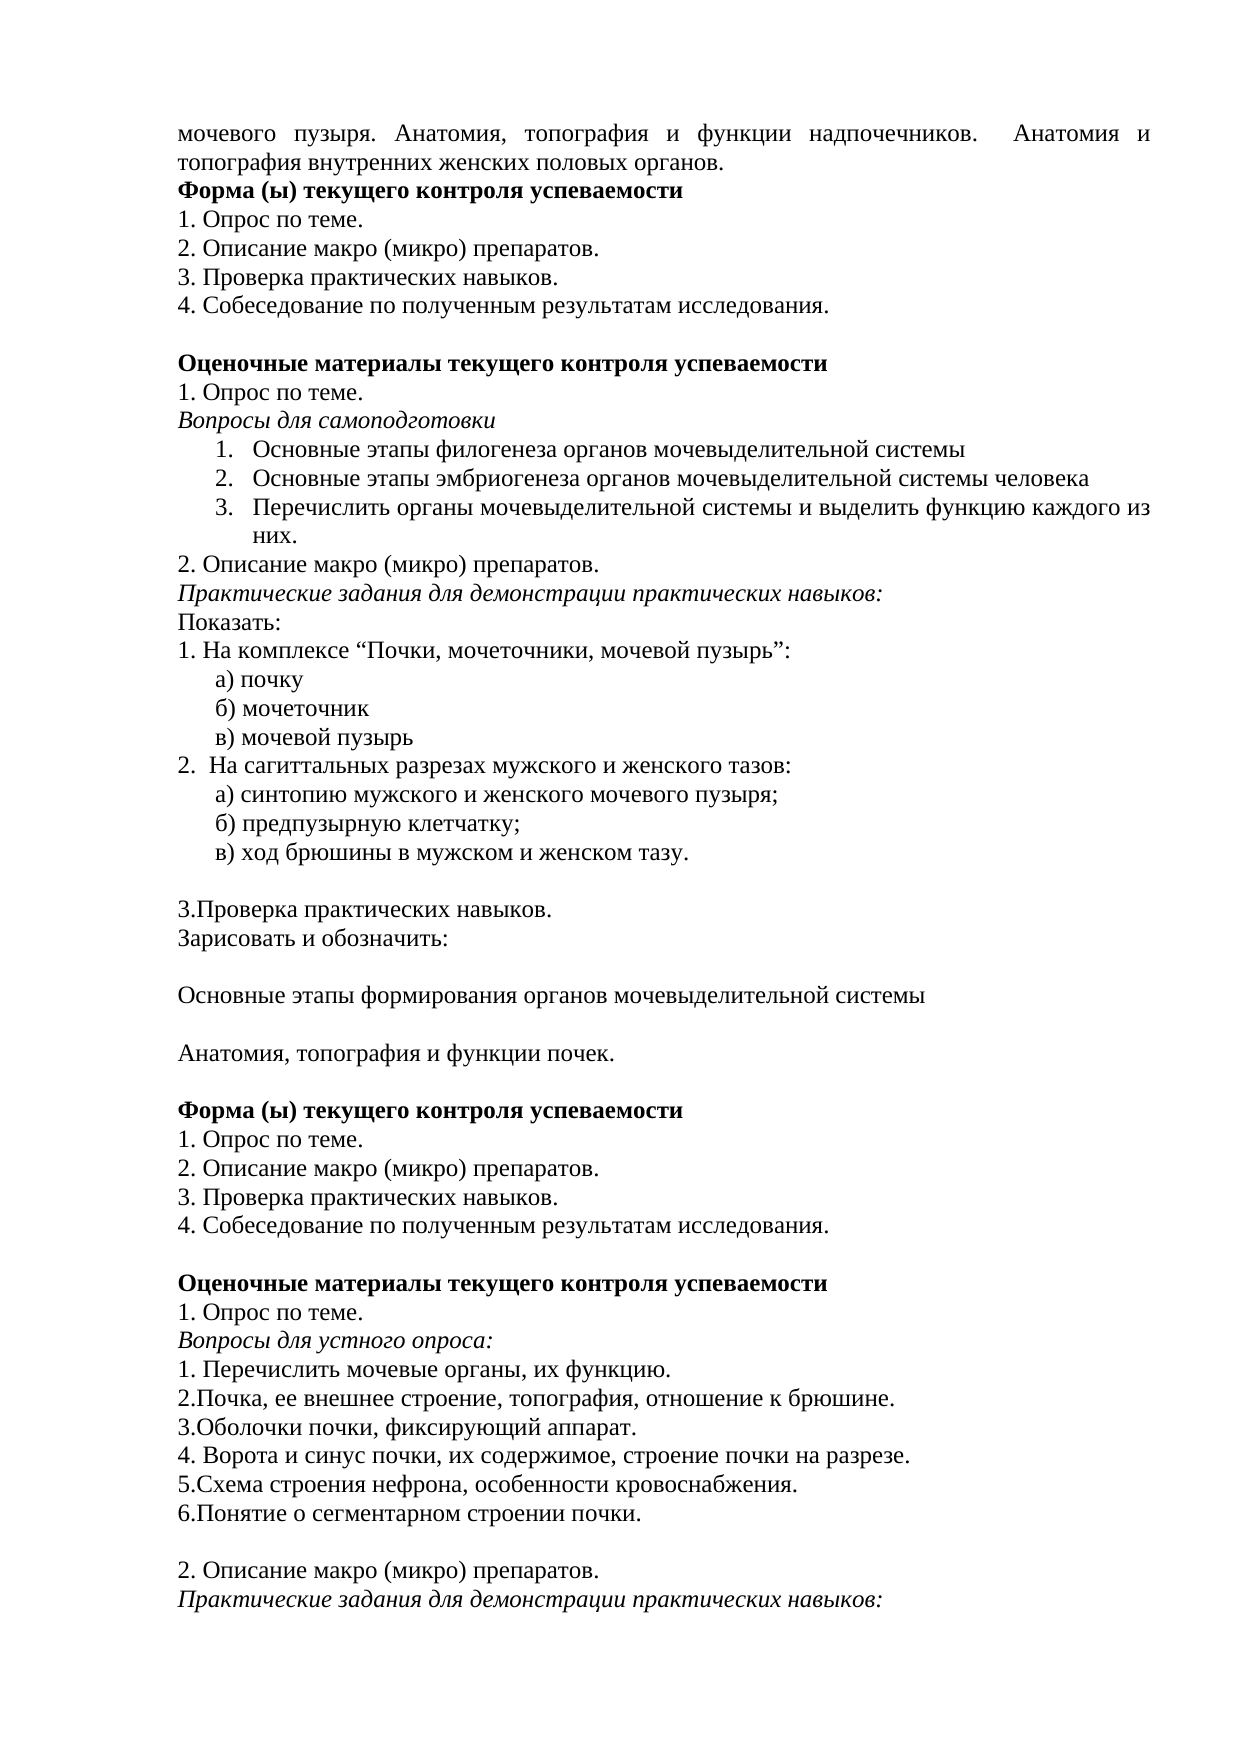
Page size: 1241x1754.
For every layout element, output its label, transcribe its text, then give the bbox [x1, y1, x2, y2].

text 3. Проверка практических навыков. [177, 1182, 1152, 1211]
text Вопросы для самоподготовки [177, 406, 1152, 434]
list Перечислить органы мочевыделительной системы и выделить функцию каждого из них. [215, 492, 1152, 549]
text 2. Описание макро (микро) препаратов. [177, 549, 1152, 578]
list Основные этапы эмбриогенеза органов мочевыделительной системы человека [215, 463, 1152, 492]
text Анатомия, топография и функции почек. [177, 1038, 1152, 1067]
text 2. Описание макро (микро) препаратов. [177, 233, 1152, 262]
text б) предпузырную клетчатку; [177, 808, 1152, 837]
text 3.Проверка практических навыков. [177, 894, 1152, 923]
text Форма (ы) текущего контроля успеваемости [177, 1096, 1152, 1124]
text а) почку [177, 664, 1152, 693]
text 1. Опрос по теме. [177, 1124, 1152, 1153]
text Форма (ы) текущего контроля успеваемости [177, 176, 1152, 204]
text 2. На сагиттальных разрезах мужского и женского тазов: [177, 751, 1152, 779]
text 1. Опрос по теме. [177, 377, 1152, 406]
text 3.Оболочки почки, фиксирующий аппарат. [177, 1412, 1152, 1441]
text б) мочеточник [177, 693, 1152, 722]
text 1. На комплексе “Почки, мочеточники, мочевой пузырь”: [177, 636, 1152, 664]
text Зарисовать и обозначить: [177, 923, 1152, 952]
list Основные этапы филогенеза органов мочевыделительной системы [215, 434, 1152, 463]
text Вопросы для устного опроса: [177, 1326, 1152, 1354]
text 2.Почка, ее внешнее строение, топография, отношение к брюшине. [177, 1383, 1152, 1412]
text Оценочные материалы текущего контроля успеваемости [177, 348, 1152, 377]
text а) синтопию мужского и женского мочевого пузыря; [177, 779, 1152, 808]
text 4. Ворота и синус почки, их содержимое, строение почки на разрезе. [177, 1441, 1152, 1469]
text 3. Проверка практических навыков. [177, 262, 1152, 291]
text Показать: [177, 607, 1152, 636]
text Основные этапы формирования органов мочевыделительной системы [177, 981, 1152, 1009]
text 6.Понятие о сегментарном строении почки. [177, 1498, 1152, 1527]
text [177, 118, 1152, 176]
text Практические задания для демонстрации практических навыков: [177, 1584, 1152, 1613]
text 1. Перечислить мочевые органы, их функцию. [177, 1354, 1152, 1383]
text 4. Собеседование по полученным результатам исследования. [177, 1211, 1152, 1239]
text 5.Схема строения нефрона, особенности кровоснабжения. [177, 1469, 1152, 1498]
text Оценочные материалы текущего контроля успеваемости [177, 1268, 1152, 1297]
text в) ход брюшины в мужском и женском тазу. [177, 837, 1152, 866]
text в) мочевой пузырь [177, 722, 1152, 751]
text 1. Опрос по теме. [177, 204, 1152, 233]
text 1. Опрос по теме. [177, 1297, 1152, 1326]
text 2. Описание макро (микро) препаратов. [177, 1556, 1152, 1584]
text 2. Описание макро (микро) препаратов. [177, 1153, 1152, 1182]
text Практические задания для демонстрации практических навыков: [177, 578, 1152, 607]
text 4. Собеседование по полученным результатам исследования. [177, 291, 1152, 319]
